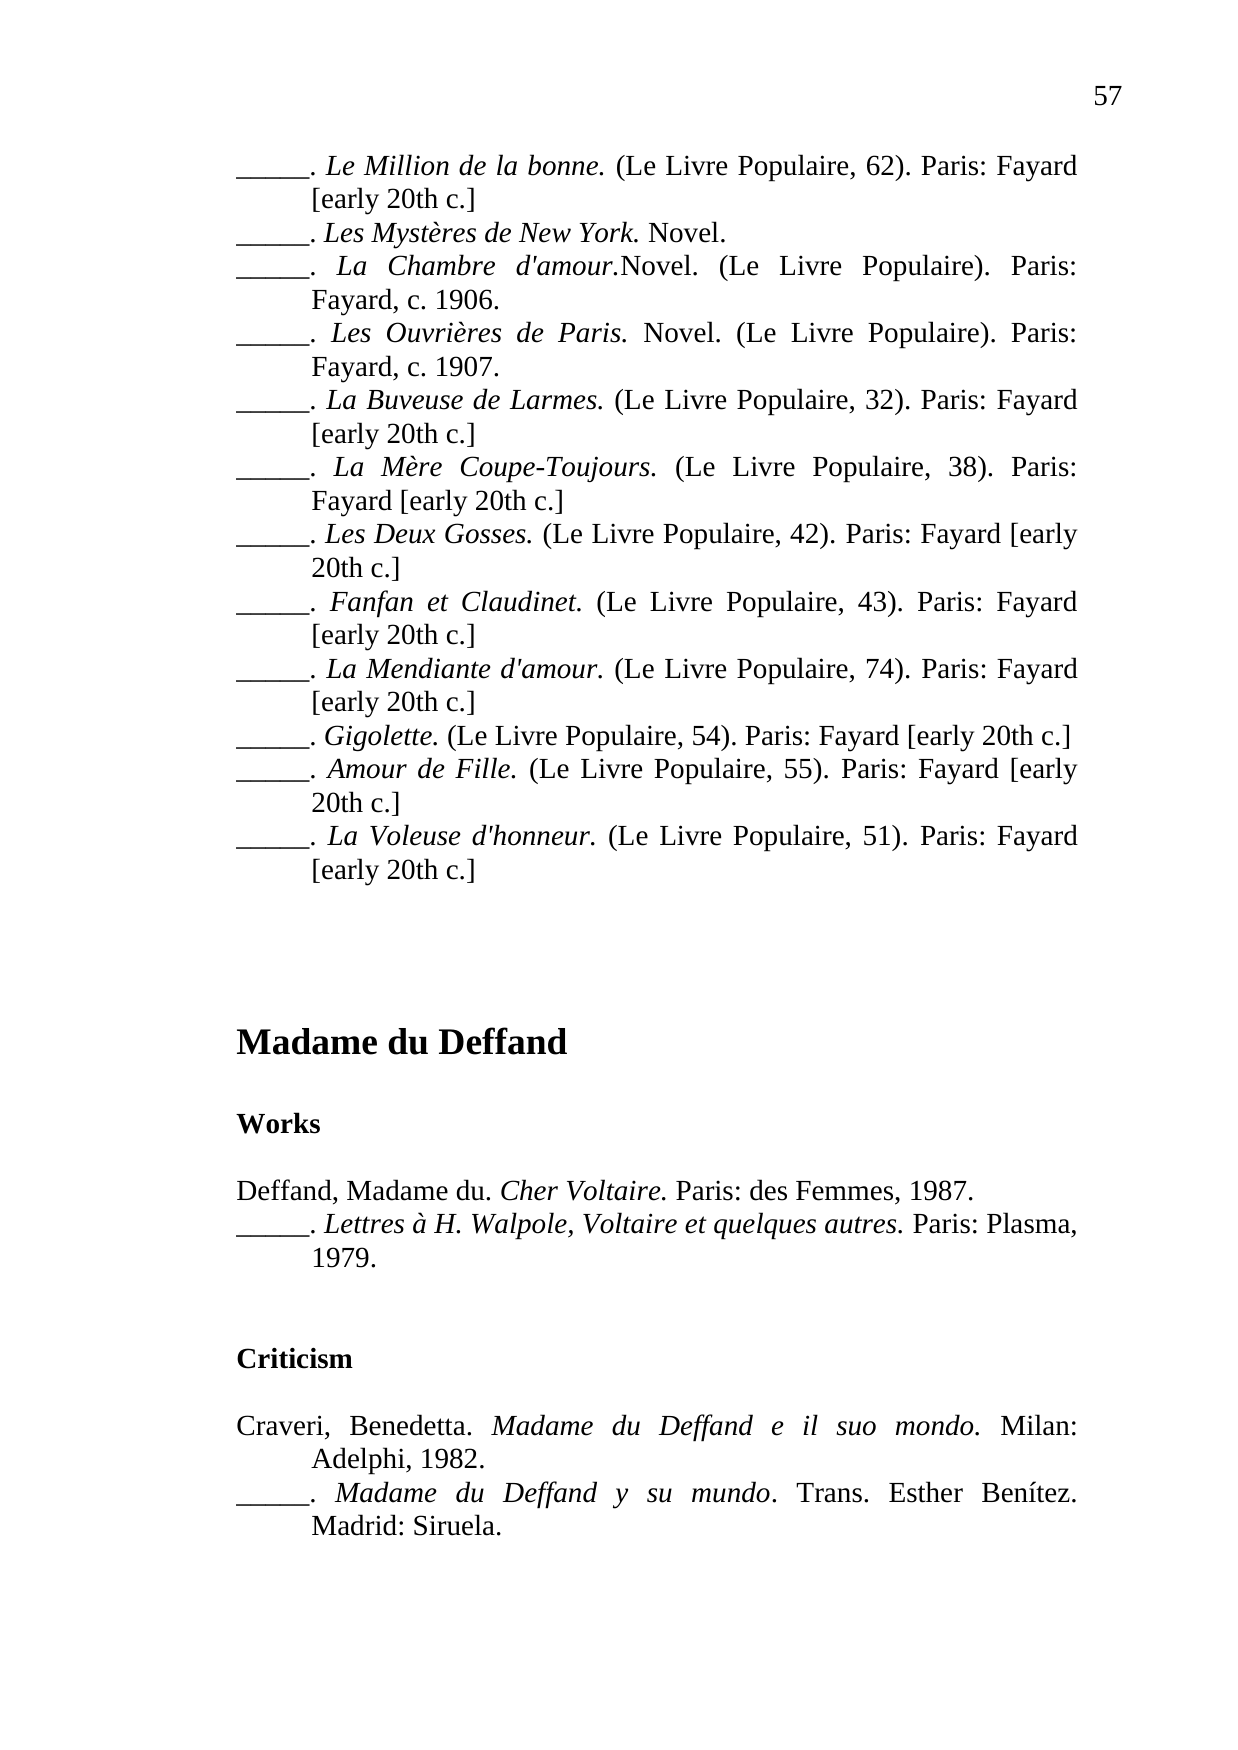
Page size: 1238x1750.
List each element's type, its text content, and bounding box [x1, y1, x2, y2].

text _____. Fanfan et Claudinet. (Le Livre Populaire, 43). Paris: Fayard [early 20th c.] [236, 584, 1078, 651]
text _____. La Mendiante d'amour. (Le Livre Populaire, 74). Paris: Fayard [early 20th c.] [236, 651, 1078, 718]
text _____. Les Ouvrières de Paris. Novel. (Le Livre Populaire). Paris: Fayard, c. 1907. [236, 315, 1078, 382]
text _____. La Chambre d'amour.Novel. (Le Livre Populaire). Paris: Fayard, c. 1906. [236, 248, 1078, 315]
text Madame du Deffand [236, 1020, 1078, 1063]
text Deffand, Madame du. Cher Voltaire. Paris: des Femmes, 1987. [236, 1173, 1078, 1207]
text _____. Les Mystères de New York. Novel. [236, 215, 1078, 248]
text _____. La Voleuse d'honneur. (Le Livre Populaire, 51). Paris: Fayard [early 20th c.] [236, 818, 1078, 886]
text _____. La Mère Coupe-Toujours. (Le Livre Populaire, 38). Paris: Fayard [early 20th c.] [236, 449, 1078, 517]
text _____. La Buveuse de Larmes. (Le Livre Populaire, 32). Paris: Fayard [early 20th c.] [236, 382, 1078, 449]
text _____. Le Million de la bonne. (Le Livre Populaire, 62). Paris: Fayard [early 20th c.] [236, 148, 1078, 215]
text _____. Gigolette. (Le Livre Populaire, 54). Paris: Fayard [early 20th c.] [236, 718, 1078, 751]
text Works [236, 1106, 1078, 1139]
text _____. Amour de Fille. (Le Livre Populaire, 55). Paris: Fayard [early 20th c.] [236, 751, 1078, 818]
text Craveri, Benedetta. Madame du Deffand e il suo mondo. Milan: Adelphi, 1982. [236, 1408, 1078, 1475]
text _____. Les Deux Gosses. (Le Livre Populaire, 42). Paris: Fayard [early 20th c.] [236, 517, 1078, 584]
text Criticism [236, 1341, 1078, 1374]
text _____. Lettres à H. Walpole, Voltaire et quelques autres. Paris: Plasma, 1979. [236, 1207, 1078, 1274]
text _____. Madame du Deffand y su mundo. Trans. Esther Benítez. Madrid: Siruela. [236, 1475, 1078, 1542]
